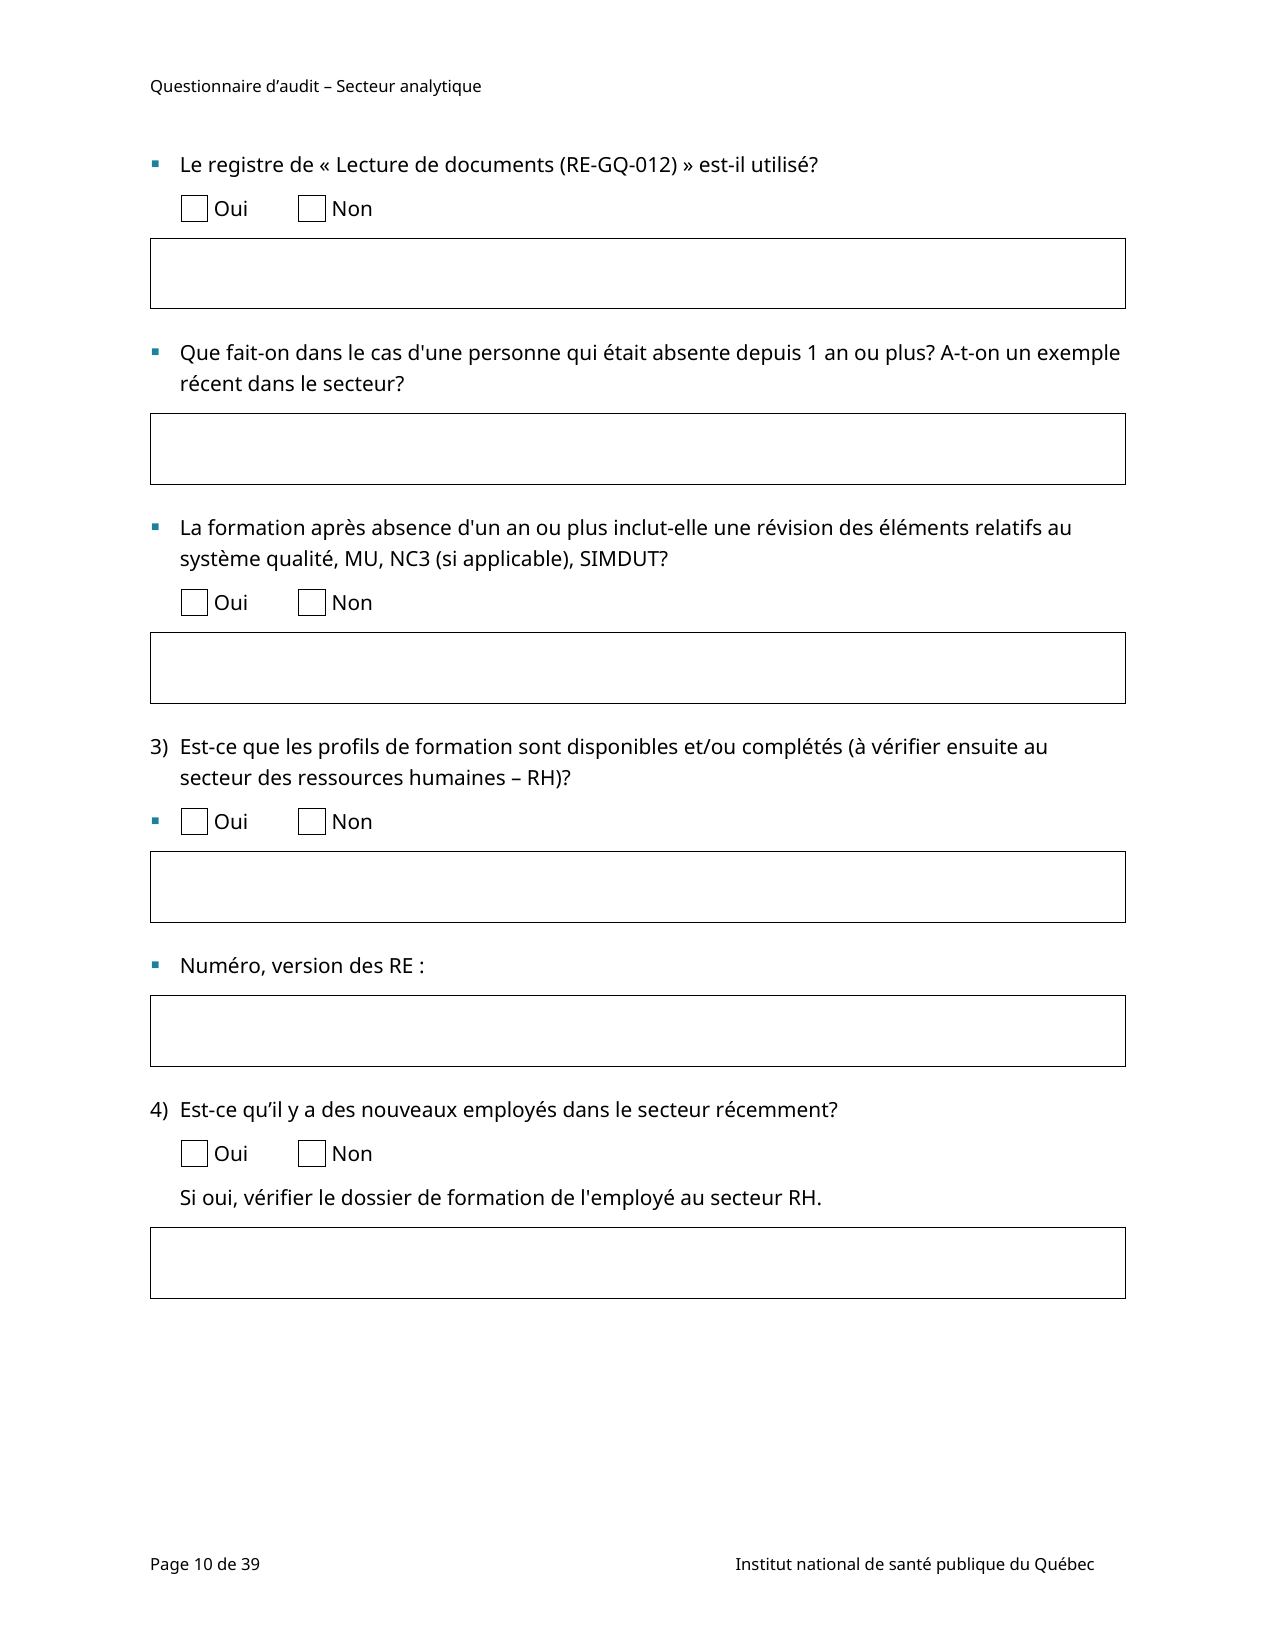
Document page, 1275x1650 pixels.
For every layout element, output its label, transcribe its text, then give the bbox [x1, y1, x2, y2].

list Si oui, vérifier le dossier de formation de l'employé au secteur RH. [179, 1183, 1125, 1211]
text Oui Non [150, 807, 1125, 836]
list Oui Non [179, 1139, 1125, 1167]
list Oui Non [179, 588, 1125, 617]
text La formation après absence d'un an ou plus inclut-elle une révision des éléments relatifs au système qualité, MU, NC3 (si applicable), SIMDUT? [150, 513, 1125, 573]
table_header [151, 239, 1125, 308]
text Numéro, version des RE : [150, 951, 1125, 980]
table_header [151, 996, 1125, 1066]
table_header [151, 414, 1125, 484]
table_header [151, 852, 1125, 922]
text Est-ce que les profils de formation sont disponibles et/ou complétés (à vérifier ensuite au secteur des ressources humaines – RH)? [150, 732, 1125, 792]
list Oui Non [179, 194, 1125, 222]
table_header [151, 633, 1125, 703]
text Le registre de « Lecture de documents (RE-GQ-012) » est-il utilisé? [150, 150, 1125, 178]
text Est-ce qu’il y a des nouveaux employés dans le secteur récemment? [150, 1095, 1125, 1124]
text Que fait-on dans le cas d'une personne qui était absente depuis 1 an ou plus? A-t-on un exemple récent dans le secteur? [150, 338, 1125, 397]
table_header [151, 1228, 1125, 1297]
